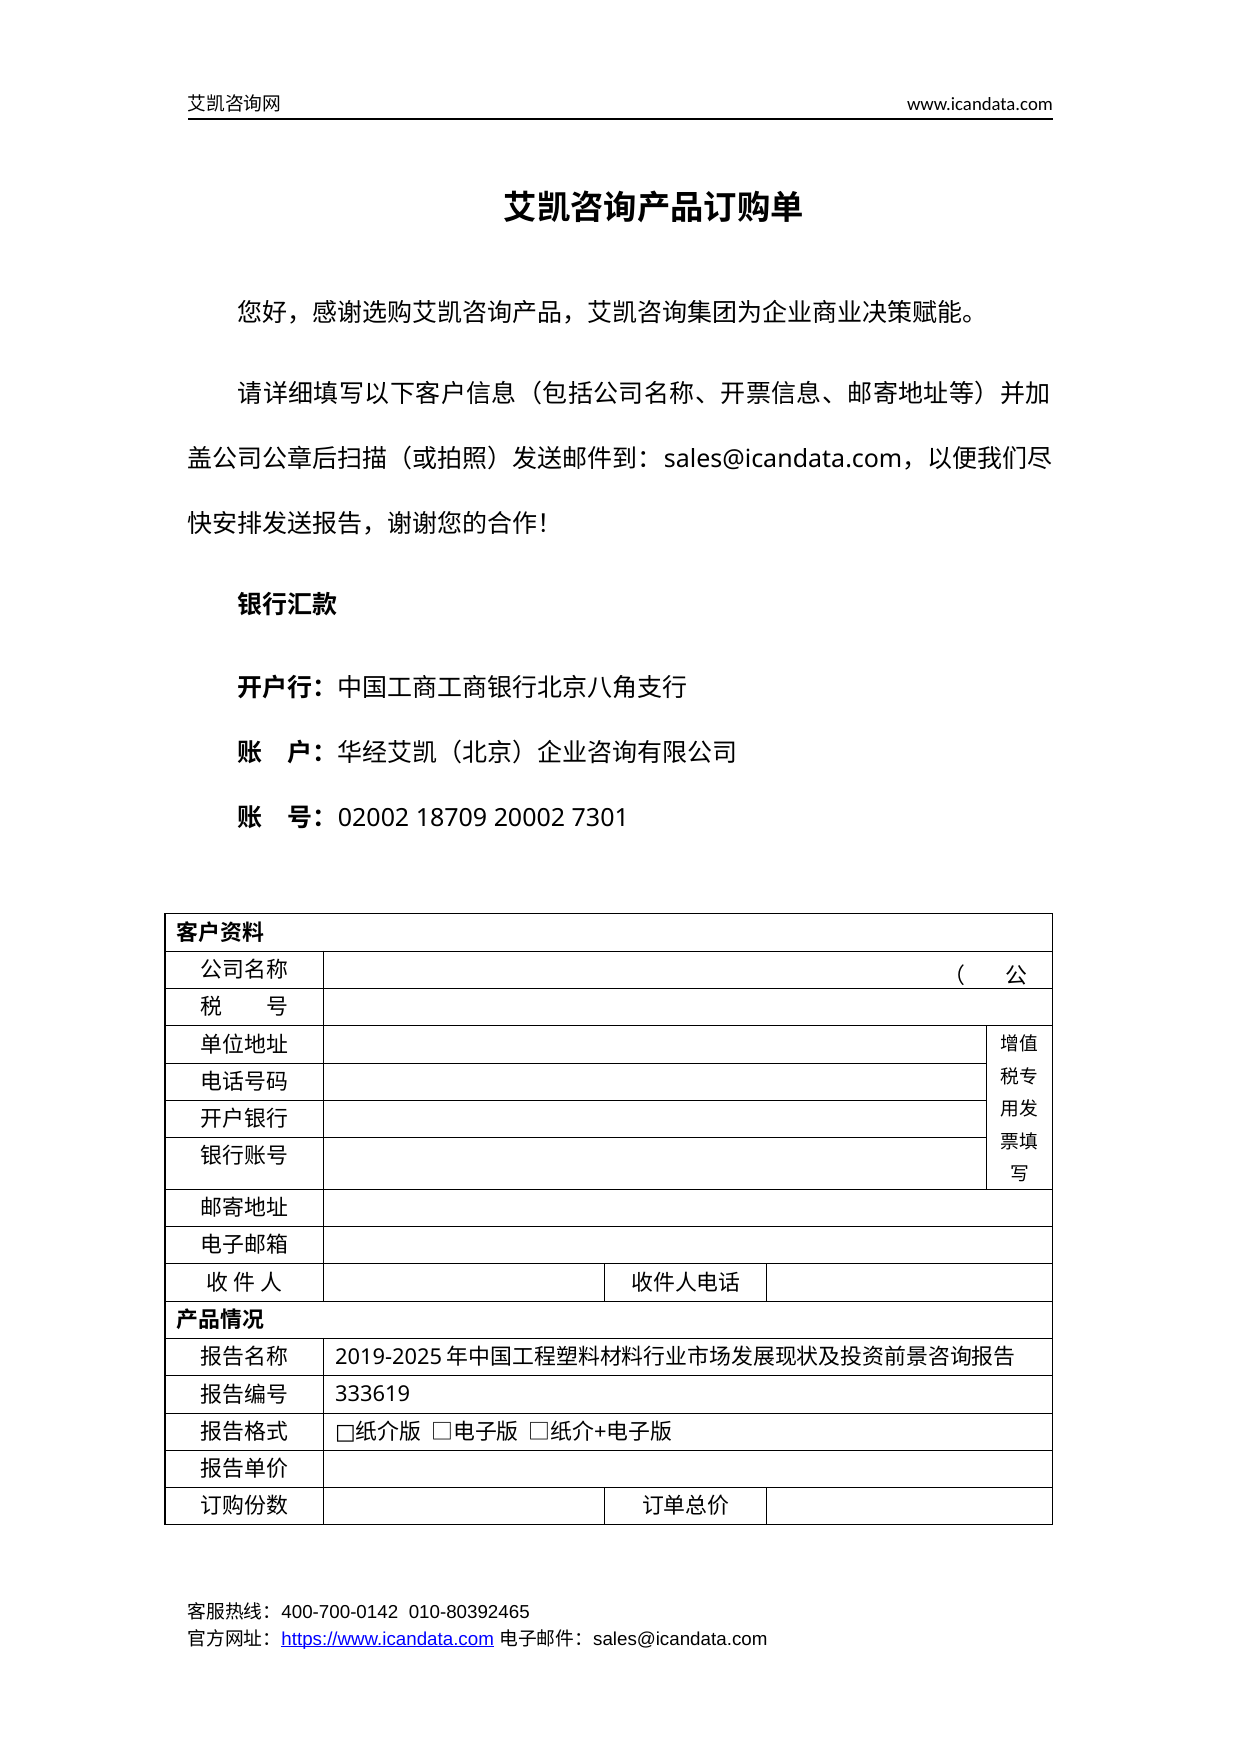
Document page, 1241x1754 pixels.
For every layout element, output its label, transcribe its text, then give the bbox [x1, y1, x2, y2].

text 请详细填写以下客户信息（包括公司名称、开票信息、邮寄地址等）并加盖公司公章后扫描（或拍照）发送邮件到：sales@icandata.com，以便我们尽快安排发送报告，谢谢您的合作！ [187, 359, 1053, 554]
table_cell [324, 1064, 986, 1100]
table_cell [324, 1026, 986, 1062]
table_cell [324, 1101, 986, 1137]
table_cell 报告编号 [166, 1376, 323, 1412]
table_cell [324, 1190, 1052, 1226]
table_cell 收 件 人 [166, 1264, 323, 1301]
table_cell [324, 1138, 986, 1189]
table_cell [324, 952, 1052, 988]
table_cell 公司名称 [166, 952, 323, 988]
table_cell 收件人电话 [605, 1264, 766, 1301]
table_cell [324, 989, 1052, 1025]
table_cell 订购份数 [166, 1488, 323, 1524]
table_cell [767, 1488, 1052, 1524]
table_cell [324, 1264, 604, 1301]
table_cell [767, 1264, 1052, 1301]
table_cell 订单总价 [605, 1488, 766, 1524]
text 银行汇款 [187, 570, 1053, 635]
table_cell 邮寄地址 [166, 1190, 323, 1226]
text 账 户：华经艾凯（北京）企业咨询有限公司 [187, 718, 1053, 783]
text 开户行：中国工商工商银行北京八角支行 [187, 653, 1053, 718]
table_cell [324, 1451, 1052, 1487]
table_cell 单位地址 [166, 1026, 323, 1062]
table_cell 电子邮箱 [166, 1227, 323, 1263]
table_cell 报告单价 [166, 1451, 323, 1487]
table_header 客户资料 [166, 914, 1052, 951]
table_cell 报告名称 [166, 1339, 323, 1375]
table_cell □纸介版 □电子版 □纸介+电子版 [324, 1414, 1052, 1450]
text 您好，感谢选购艾凯咨询产品，艾凯咨询集团为企业商业决策赋能。 [187, 278, 1053, 343]
table_cell [324, 1488, 604, 1524]
table_cell 333619 [324, 1376, 1052, 1412]
table_cell 产品情况 [166, 1302, 1052, 1338]
table_cell 开户银行 [166, 1101, 323, 1137]
text 艾凯咨询产品订购单 [187, 172, 1053, 237]
table_cell 增值税专用发票填写 [987, 1026, 1052, 1189]
table_cell 电话号码 [166, 1064, 323, 1100]
text 账 号：02002 18709 20002 7301 [187, 783, 1053, 848]
table_cell [324, 1227, 1052, 1263]
table_cell 银行账号 [166, 1138, 323, 1189]
table_cell 报告格式 [166, 1414, 323, 1450]
table_cell 税 号 [166, 989, 323, 1025]
table_cell 2019-2025年中国工程塑料材料行业市场发展现状及投资前景咨询报告 [324, 1339, 1052, 1375]
